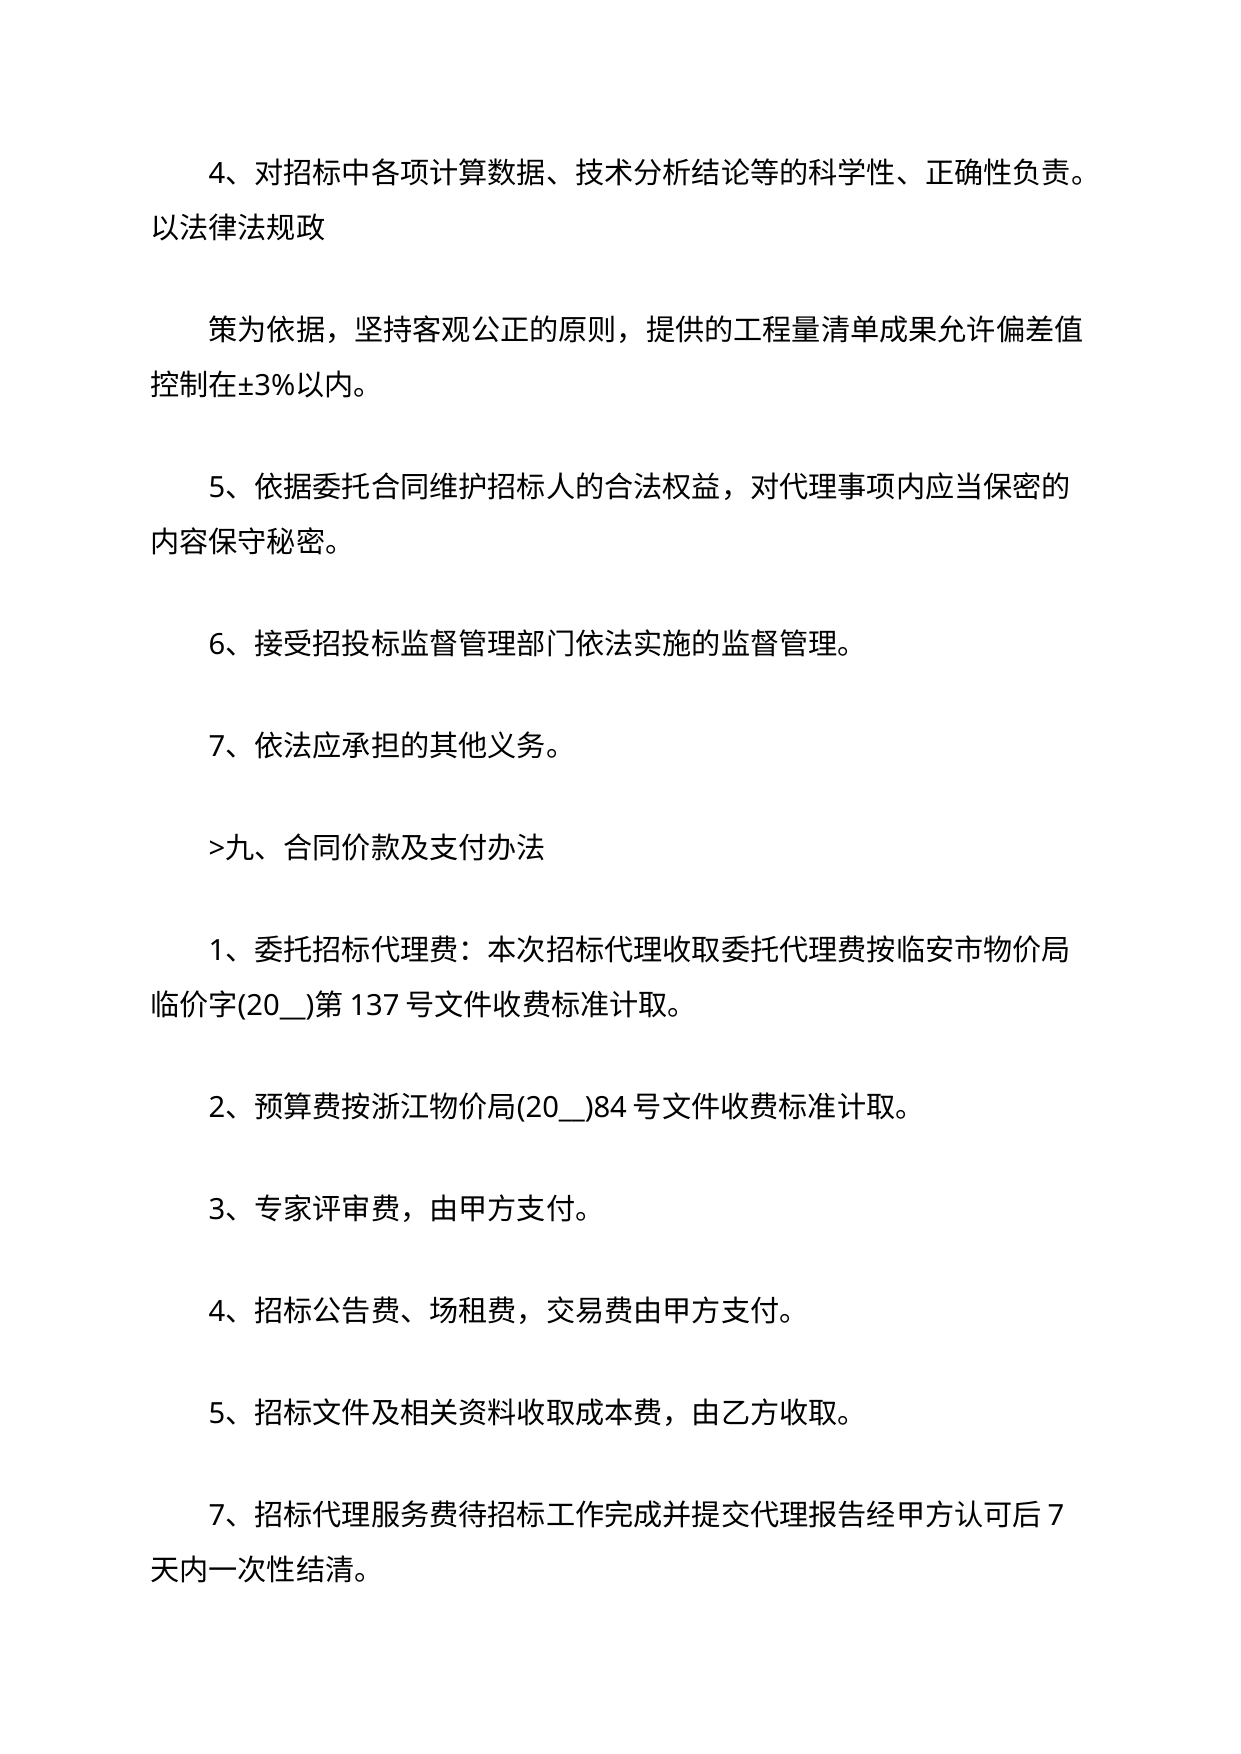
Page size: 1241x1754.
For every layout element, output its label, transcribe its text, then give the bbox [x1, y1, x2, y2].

text 4、对招标中各项计算数据、技术分析结论等的科学性、正确性负责。以法律法规政 [150, 150, 1090, 247]
text 7、依法应承担的其他义务。 [150, 722, 1090, 765]
text 6、接受招投标监督管理部门依法实施的监督管理。 [150, 620, 1090, 663]
text 3、专家评审费，由甲方支付。 [150, 1185, 1090, 1228]
text 4、招标公告费、场租费，交易费由甲方支付。 [150, 1287, 1090, 1330]
text 2、预算费按浙江物价局(20__)84号文件收费标准计取。 [150, 1083, 1090, 1126]
text 5、依据委托合同维护招标人的合法权益，对代理事项内应当保密的内容保守秘密。 [150, 464, 1090, 561]
text 5、招标文件及相关资料收取成本费，由乙方收取。 [150, 1389, 1090, 1432]
text >九、合同价款及支付办法 [150, 824, 1090, 867]
text 策为依据，坚持客观公正的原则，提供的工程量清单成果允许偏差值控制在±3%以内。 [150, 307, 1090, 404]
text 1、委托招标代理费：本次招标代理收取委托代理费按临安市物价局临价字(20__)第137号文件收费标准计取。 [150, 926, 1090, 1024]
text 7、招标代理服务费待招标工作完成并提交代理报告经甲方认可后7天内一次性结清。 [150, 1491, 1090, 1588]
